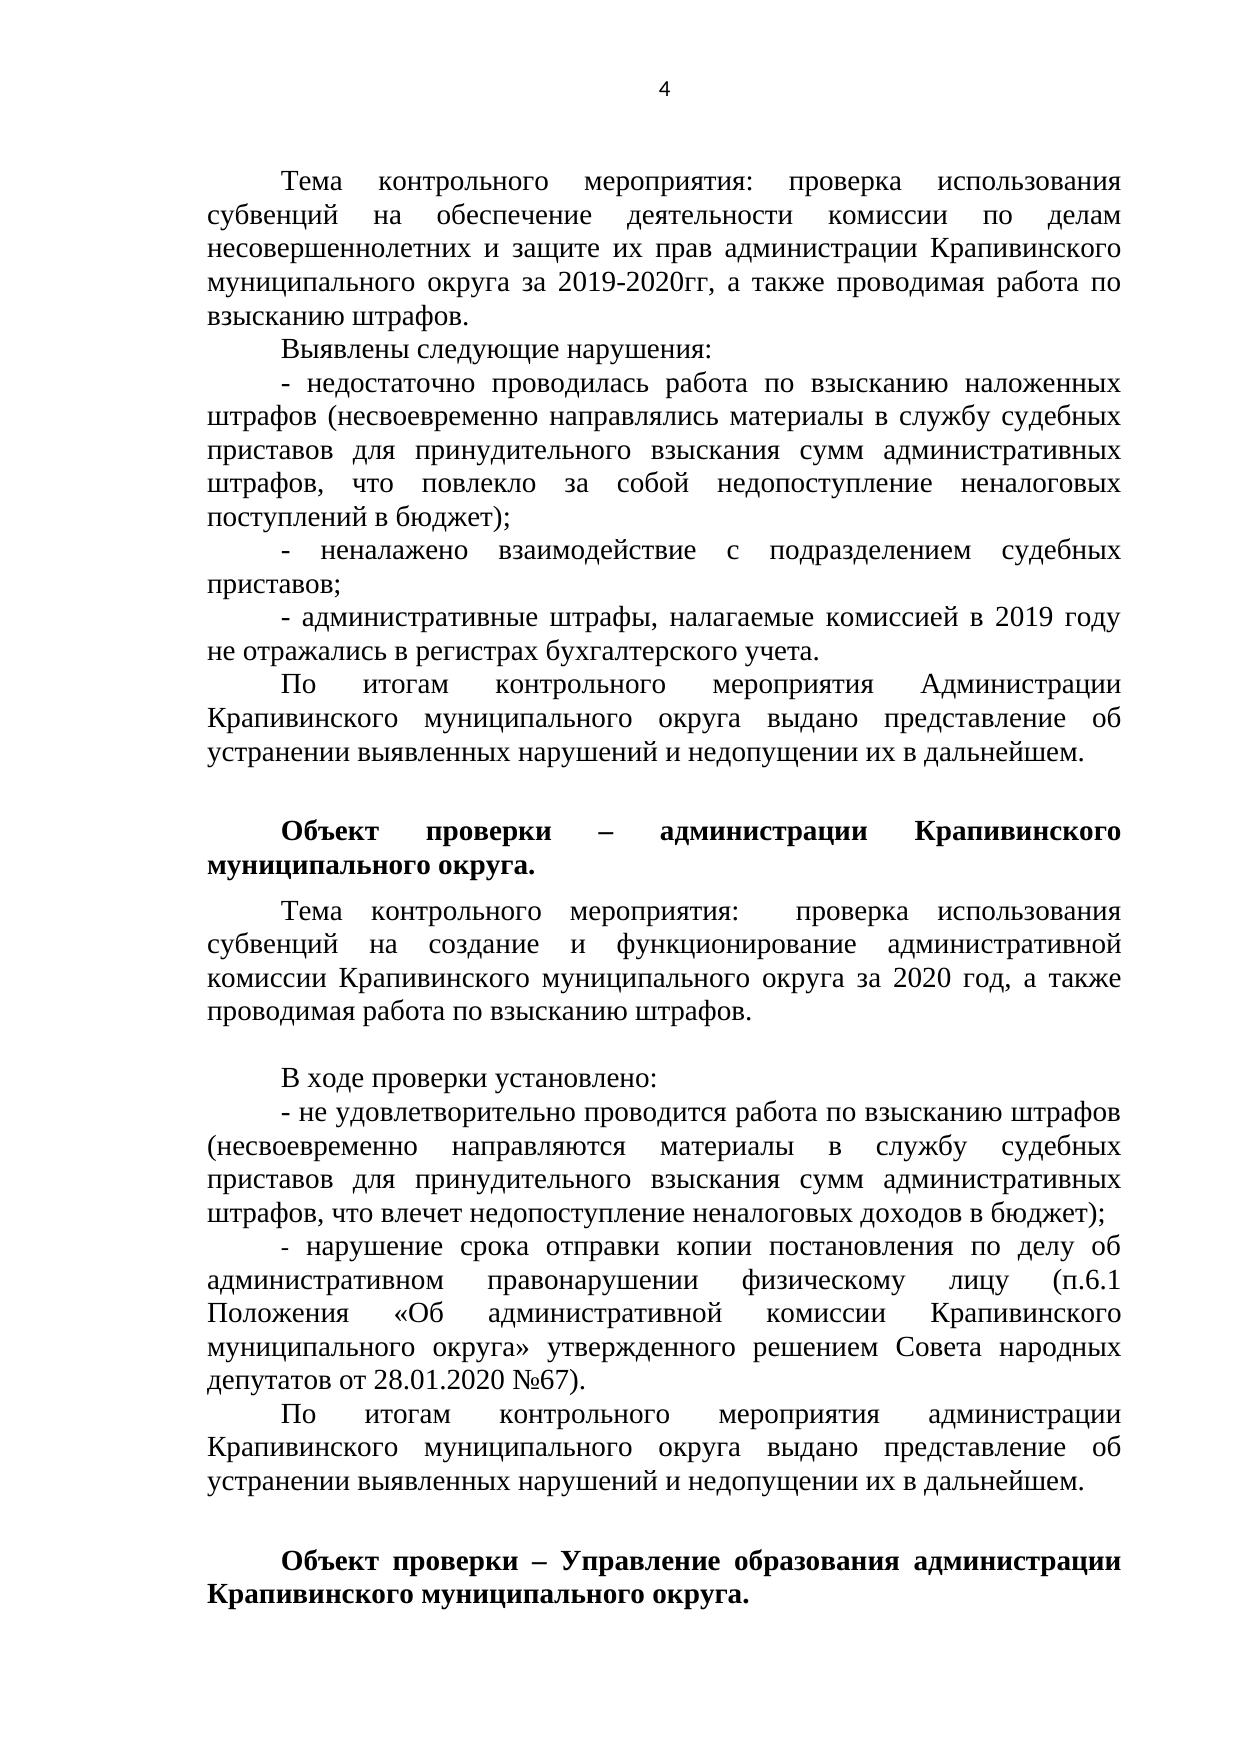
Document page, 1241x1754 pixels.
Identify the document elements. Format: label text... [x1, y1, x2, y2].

text Тема контрольного мероприятия: проверка использования субвенций на создание и функционирование административной комиссии Крапивинского муниципального округа за 2020 год, а также проводимая работа по взысканию штрафов. [207, 893, 1122, 1027]
text - недостаточно проводилась работа по взысканию наложенных штрафов (несвоевременно направлялись материалы в службу судебных приставов для принудительного взыскания сумм административных штрафов, что повлекло за собой недопоступление неналоговых поступлений в бюджет); [207, 365, 1122, 532]
text - неналажено взаимодействие с подразделением судебных приставов; [207, 532, 1122, 599]
text - административные штрафы, налагаемые комиссией в 2019 году не отражались в регистрах бухгалтерского учета. [207, 599, 1122, 667]
text - нарушение срока отправки копии постановления по делу об административном правонарушении физическому лицу (п.6.1 Положения «Об административной комиссии Крапивинского муниципального округа» утвержденного решением Совета народных депутатов от 28.01.2020 №67). [207, 1228, 1122, 1396]
text По итогам контрольного мероприятия Администрации Крапивинского муниципального округа выдано представление об устранении выявленных нарушений и недопущении их в дальнейшем. [207, 667, 1122, 767]
text Объект проверки – Управление образования администрации Крапивинского муниципального округа. [207, 1543, 1122, 1610]
text Тема контрольного мероприятия: проверка использования субвенций на обеспечение деятельности комиссии по делам несовершеннолетних и защите их прав администрации Крапивинского муниципального округа за 2019-2020гг, а также проводимая работа по взысканию штрафов. [207, 163, 1122, 331]
text Объект проверки – администрации Крапивинского муниципального округа. [207, 813, 1122, 880]
text По итогам контрольного мероприятия администрации Крапивинского муниципального округа выдано представление об устранении выявленных нарушений и недопущении их в дальнейшем. [207, 1396, 1122, 1497]
text Выявлены следующие нарушения: [207, 331, 1122, 365]
text В ходе проверки установлено: [207, 1061, 1122, 1094]
text - не удовлетворительно проводится работа по взысканию штрафов (несвоевременно направляются материалы в службу судебных приставов для принудительного взыскания сумм административных штрафов, что влечет недопоступление неналоговых доходов в бюджет); [207, 1094, 1122, 1228]
